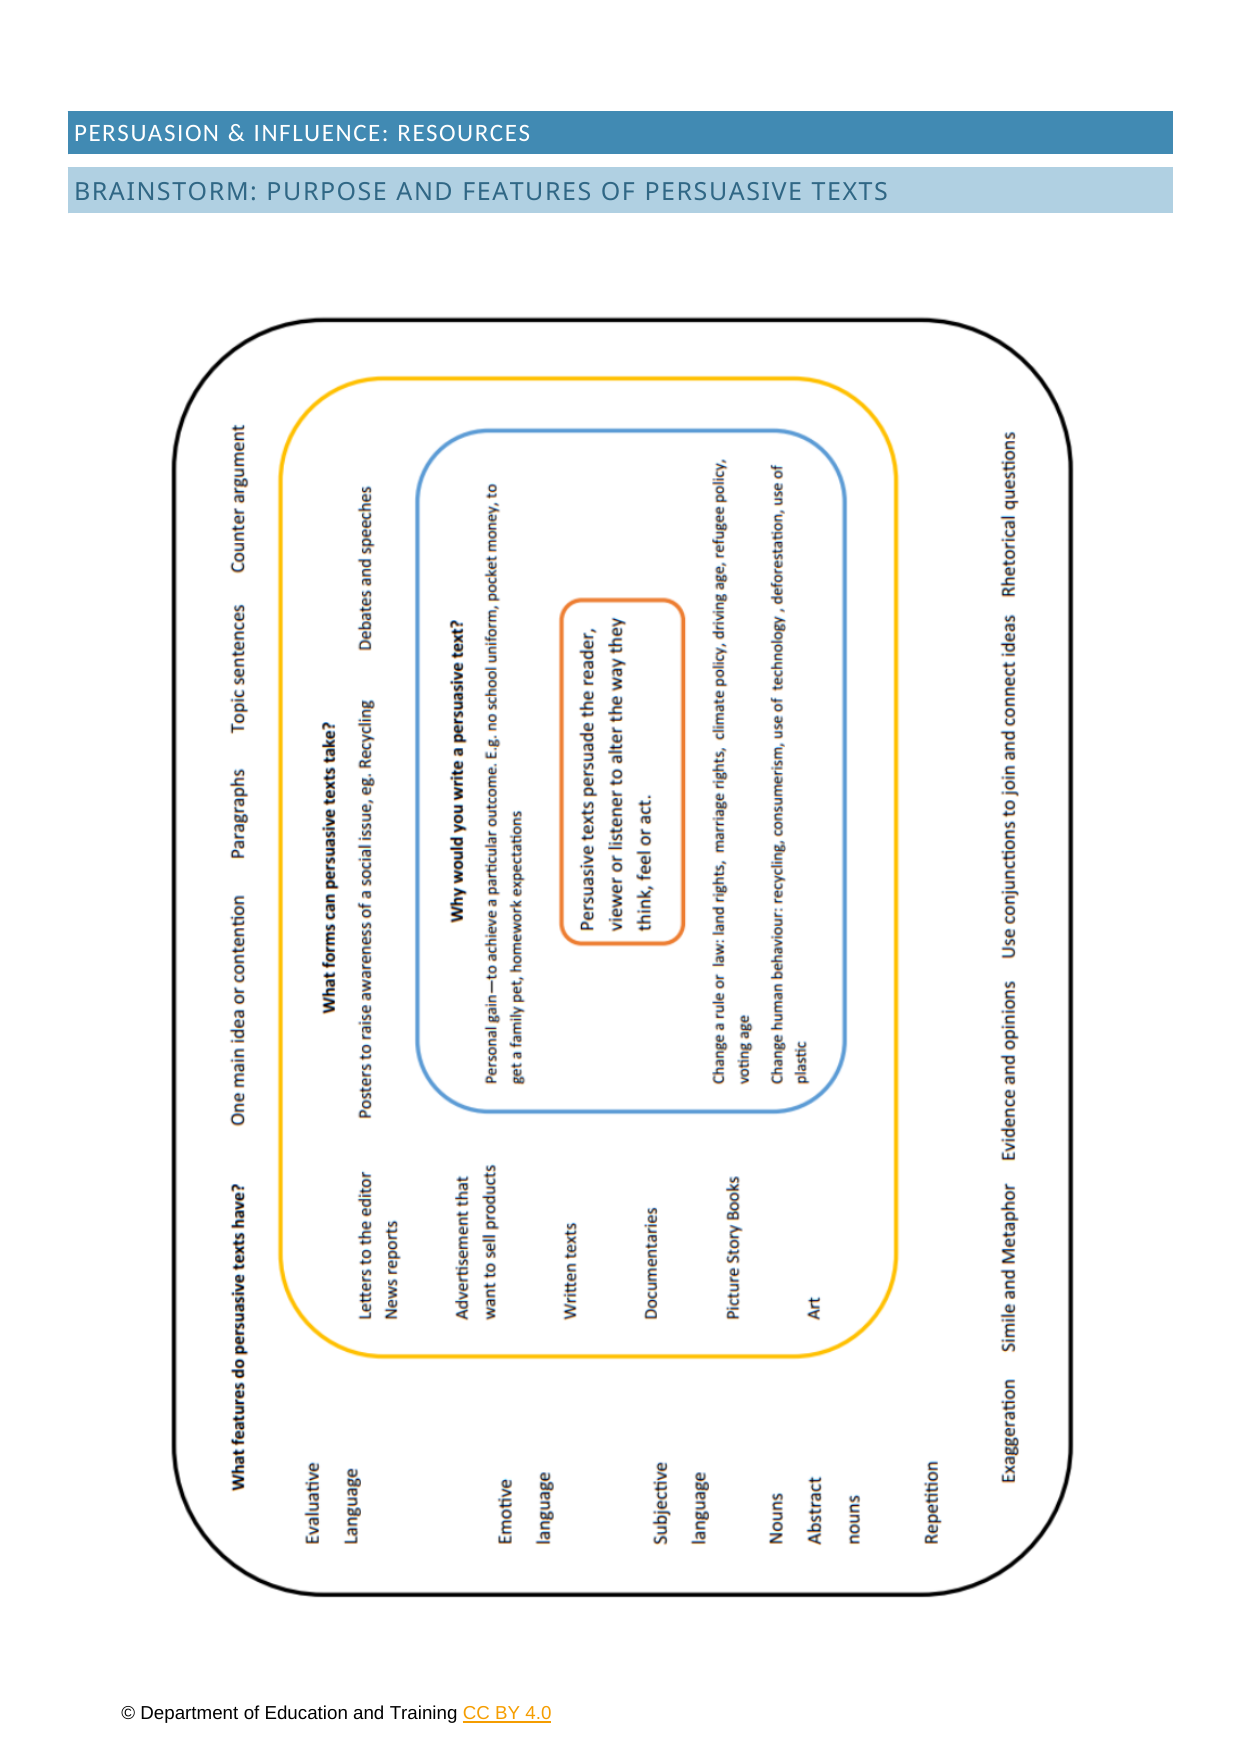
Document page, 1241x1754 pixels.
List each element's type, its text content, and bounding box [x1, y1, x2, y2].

title Brainstorm: Purpose and features of persuasive texts [74, 173, 1166, 207]
subtitle Persuasion & influence: RESOURCES [74, 118, 1166, 148]
picture [151, 280, 1091, 1641]
